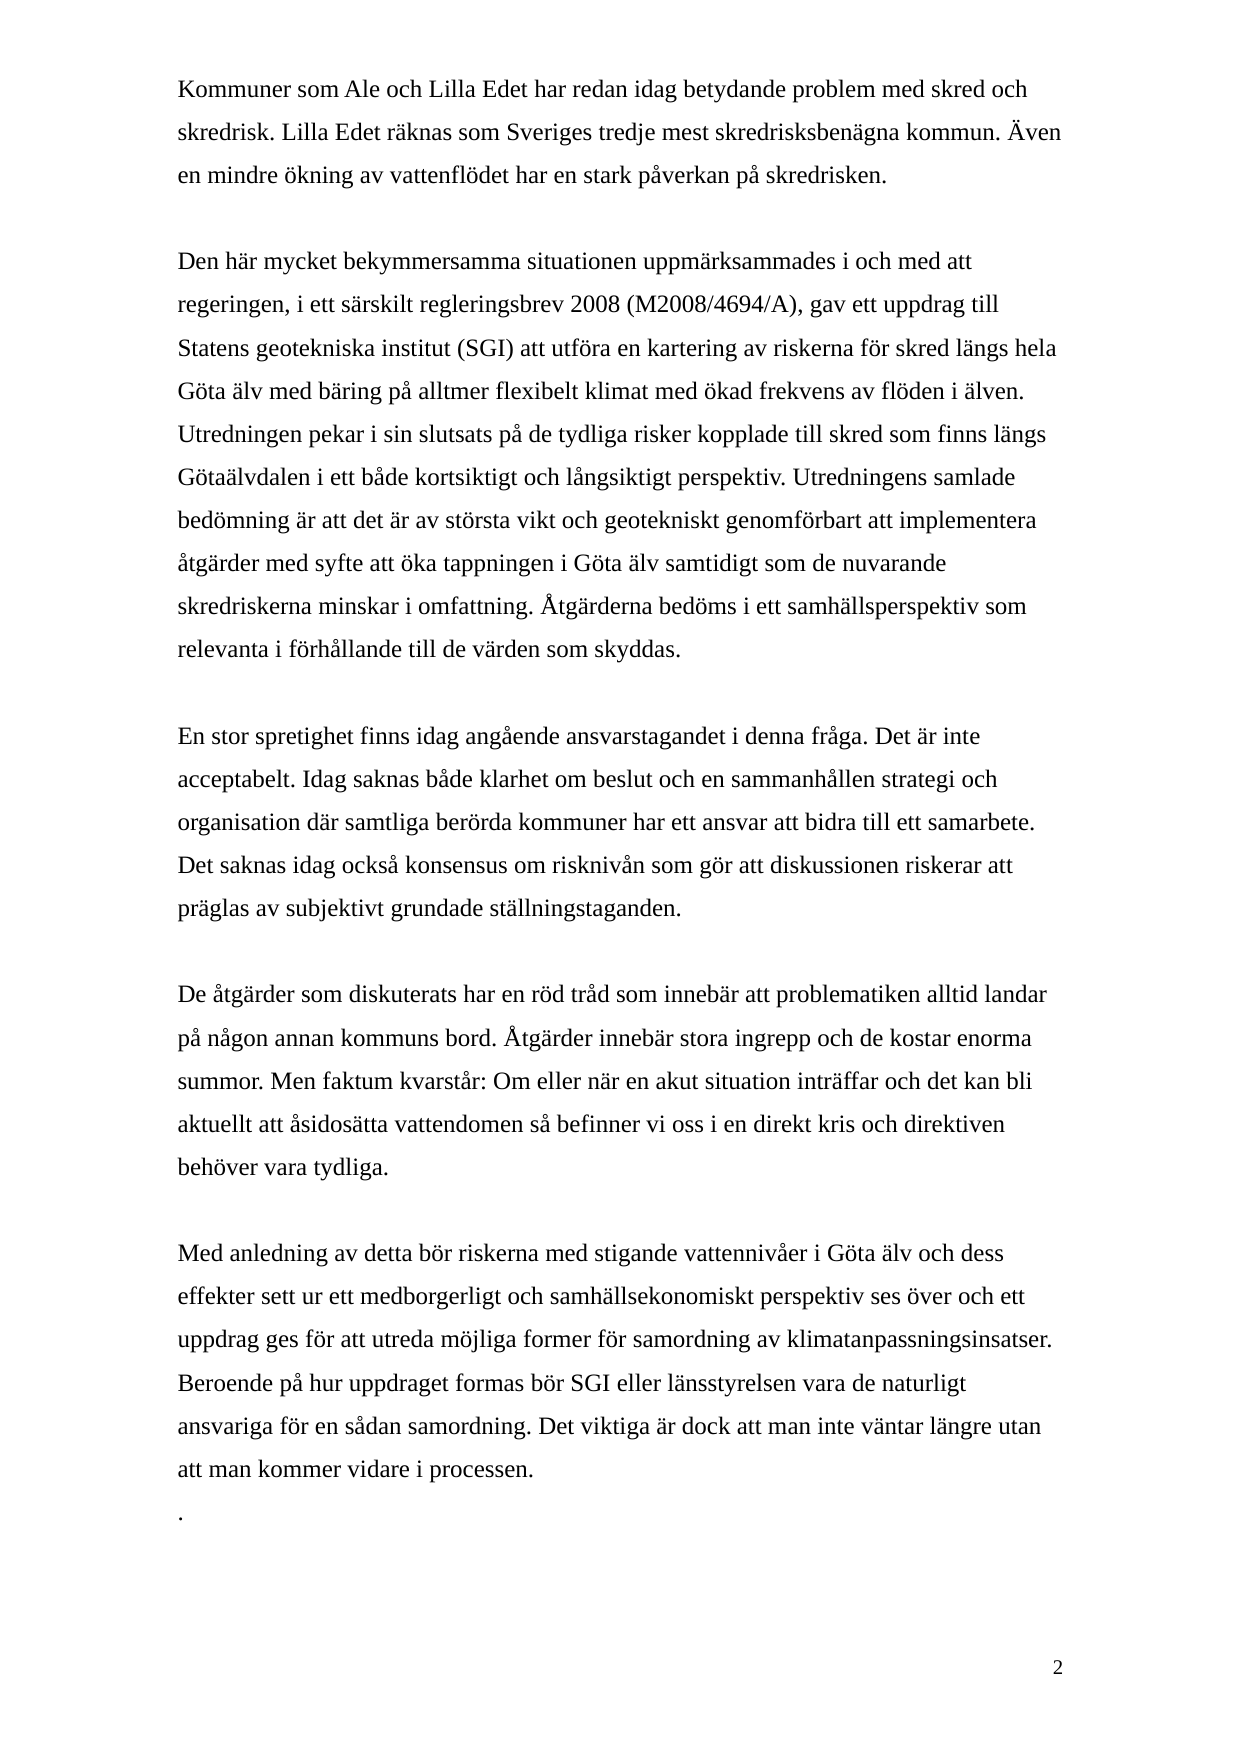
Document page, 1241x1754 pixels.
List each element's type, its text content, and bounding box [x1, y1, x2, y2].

text En stor spretighet finns idag angående ansvarstagandet i denna fråga. Det är inte acceptabelt. Idag saknas både klarhet om beslut och en sammanhållen strategi och organisation där samtliga berörda kommuner har ett ansvar att bidra till ett samarbete. Det saknas idag också konsensus om risknivån som gör att diskussionen riskerar att präglas av subjektivt grundade ställningstaganden. [177, 721, 1063, 922]
text Med anledning av detta bör riskerna med stigande vattennivåer i Göta älv och dess effekter sett ur ett medborgerligt och samhällsekonomiskt perspektiv ses över och ett uppdrag ges för att utreda möjliga former för samordning av klimatanpassningsinsatser. Beroende på hur uppdraget formas bör SGI eller länsstyrelsen vara de naturligt ansvariga för en sådan samordning. Det viktiga är dock att man inte väntar längre utan att man kommer vidare i processen. [177, 1238, 1063, 1483]
text Kommuner som Ale och Lilla Edet har redan idag betydande problem med skred och skredrisk. Lilla Edet räknas som Sveriges tredje mest skredrisksbenägna kommun. Även en mindre ökning av vattenflödet har en stark påverkan på skredrisken. [177, 74, 1063, 189]
text De åtgärder som diskuterats har en röd tråd som innebär att problematiken alltid landar på någon annan kommuns bord. Åtgärder innebär stora ingrepp och de kostar enorma summor. Men faktum kvarstår: Om eller när en akut situation inträffar och det kan bli aktuellt att åsidosätta vattendomen så befinner vi oss i en direkt kris och direktiven behöver vara tydliga. [177, 979, 1063, 1181]
text Den här mycket bekymmersamma situationen uppmärksammades i och med att regeringen, i ett särskilt regleringsbrev 2008 (M2008/4694/A), gav ett uppdrag till Statens geotekniska institut (SGI) att utföra en kartering av riskerna för skred längs hela Göta älv med bäring på alltmer flexibelt klimat med ökad frekvens av flöden i älven. Utredningen pekar i sin slutsats på de tydliga risker kopplade till skred som finns längs Götaälvdalen i ett både kortsiktigt och långsiktigt perspektiv. Utredningens samlade bedömning är att det är av största vikt och geotekniskt genomförbart att implementera åtgärder med syfte att öka tappningen i Göta älv samtidigt som de nuvarande skredriskerna minskar i omfattning. Åtgärderna bedöms i ett samhällsperspektiv som relevanta i förhållande till de värden som skyddas. [177, 246, 1063, 663]
